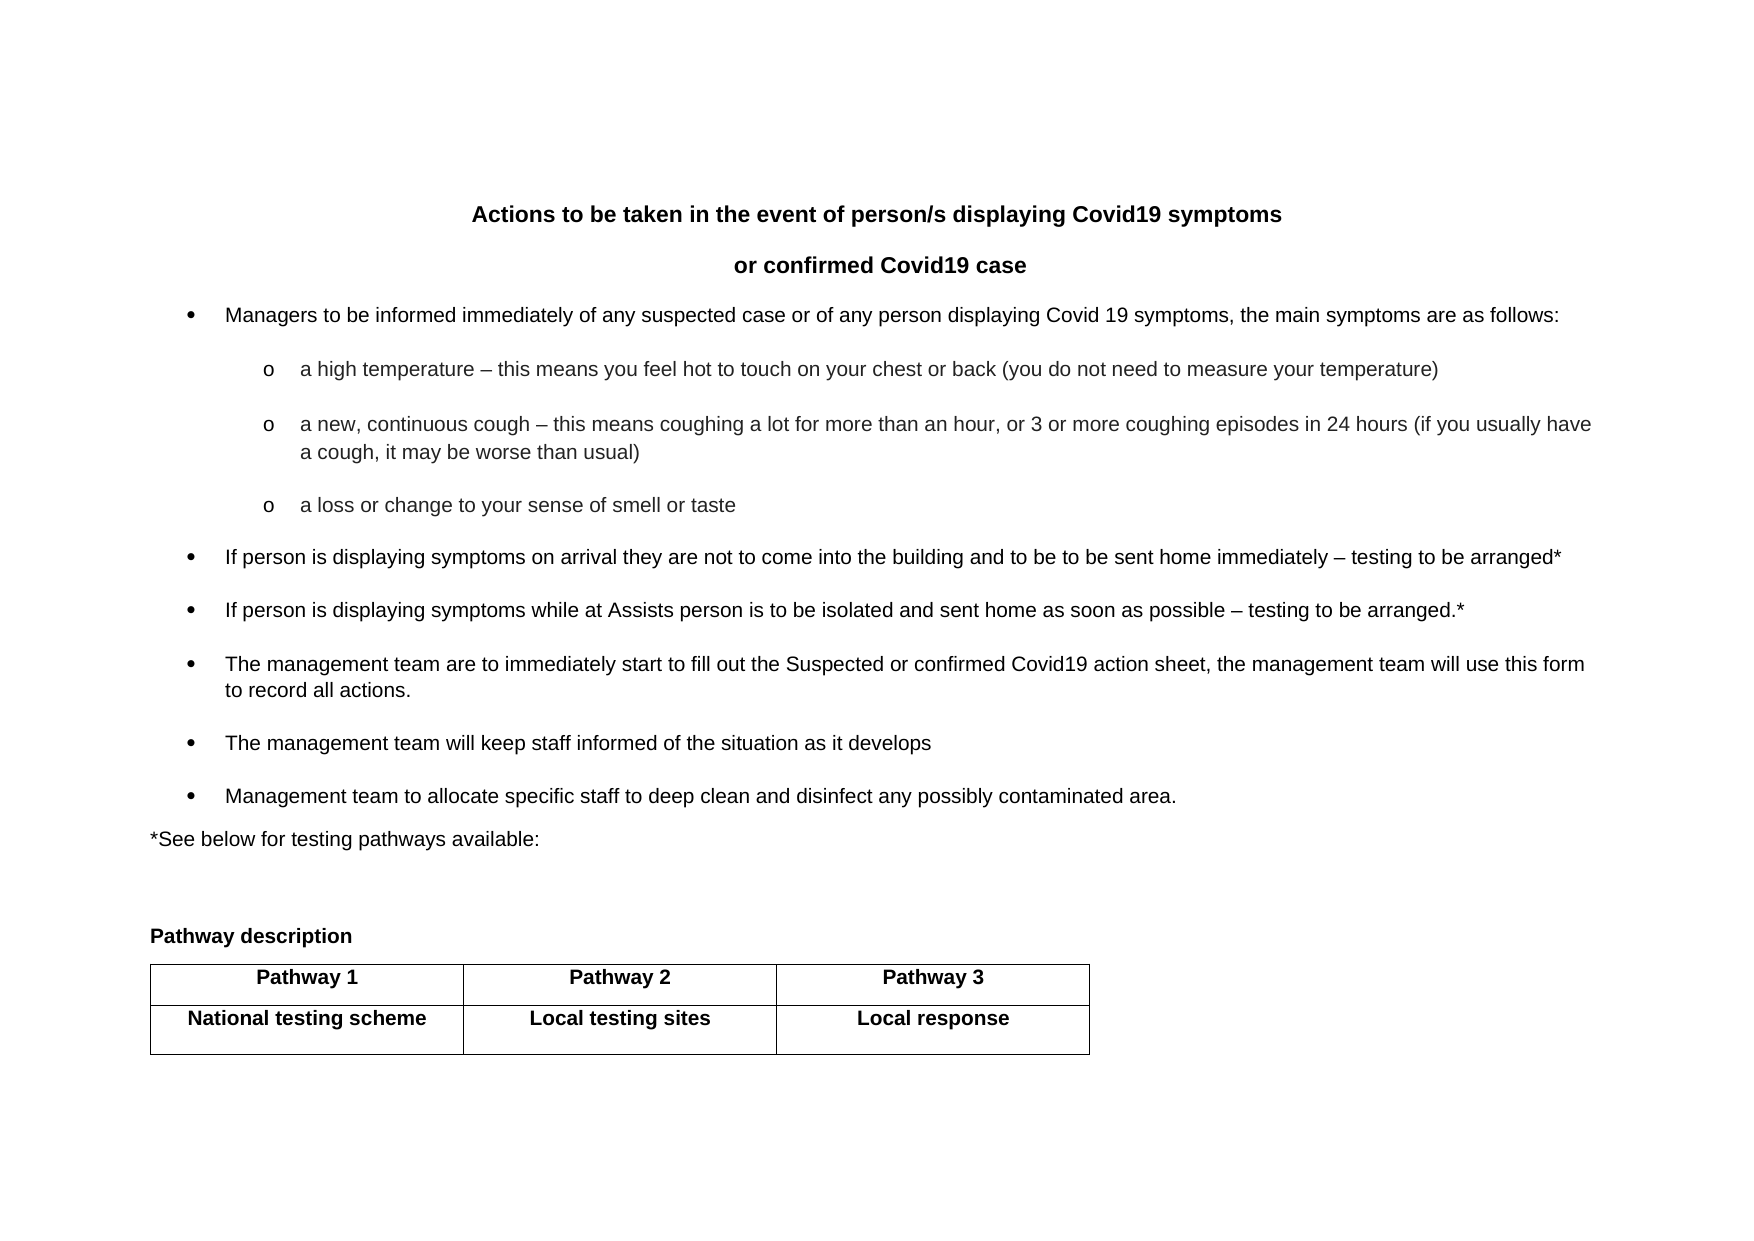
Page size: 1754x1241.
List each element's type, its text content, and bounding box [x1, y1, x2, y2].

list If person is displaying symptoms while at Assists person is to be isolated and sent home as soon as possible – testing to be arranged.* [187, 598, 1604, 622]
list a high temperature – this means you feel hot to touch on your chest or back (you do not need to measure your temperature) [262, 357, 1604, 382]
table_header Pathway 3 [777, 965, 1089, 1004]
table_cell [777, 1006, 1089, 1054]
list The management team are to immediately start to fill out the Suspected or confirmed Covid19 action sheet, the management team will use this form to record all actions. [187, 652, 1604, 701]
text Actions to be taken in the event of person/s displaying Covid19 symptoms [150, 201, 1604, 227]
text or confirmed Covid19 case [150, 252, 1604, 278]
table_header Pathway 1 [151, 965, 463, 1004]
list a new, continuous cough – this means coughing a lot for more than an hour, or 3 or more coughing episodes in 24 hours (if you usually have a cough, it may be worse than usual) [262, 412, 1604, 463]
list Management team to allocate specific staff to deep clean and disinfect any possibly contaminated area. [187, 784, 1604, 808]
table_header Pathway 2 [464, 965, 776, 1004]
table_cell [464, 1006, 776, 1054]
list a loss or change to your sense of smell or taste [262, 493, 1604, 519]
list If person is displaying symptoms on arrival they are not to come into the building and to be to be sent home immediately – testing to be arranged* [187, 545, 1604, 569]
text *See below for testing pathways available: [150, 827, 1604, 851]
list Managers to be informed immediately of any suspected case or of any person displaying Covid 19 symptoms, the main symptoms are as follows: [187, 303, 1604, 327]
list The management team will keep staff informed of the situation as it develops [187, 731, 1604, 755]
text Pathway description [150, 923, 1604, 947]
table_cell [151, 1006, 463, 1054]
